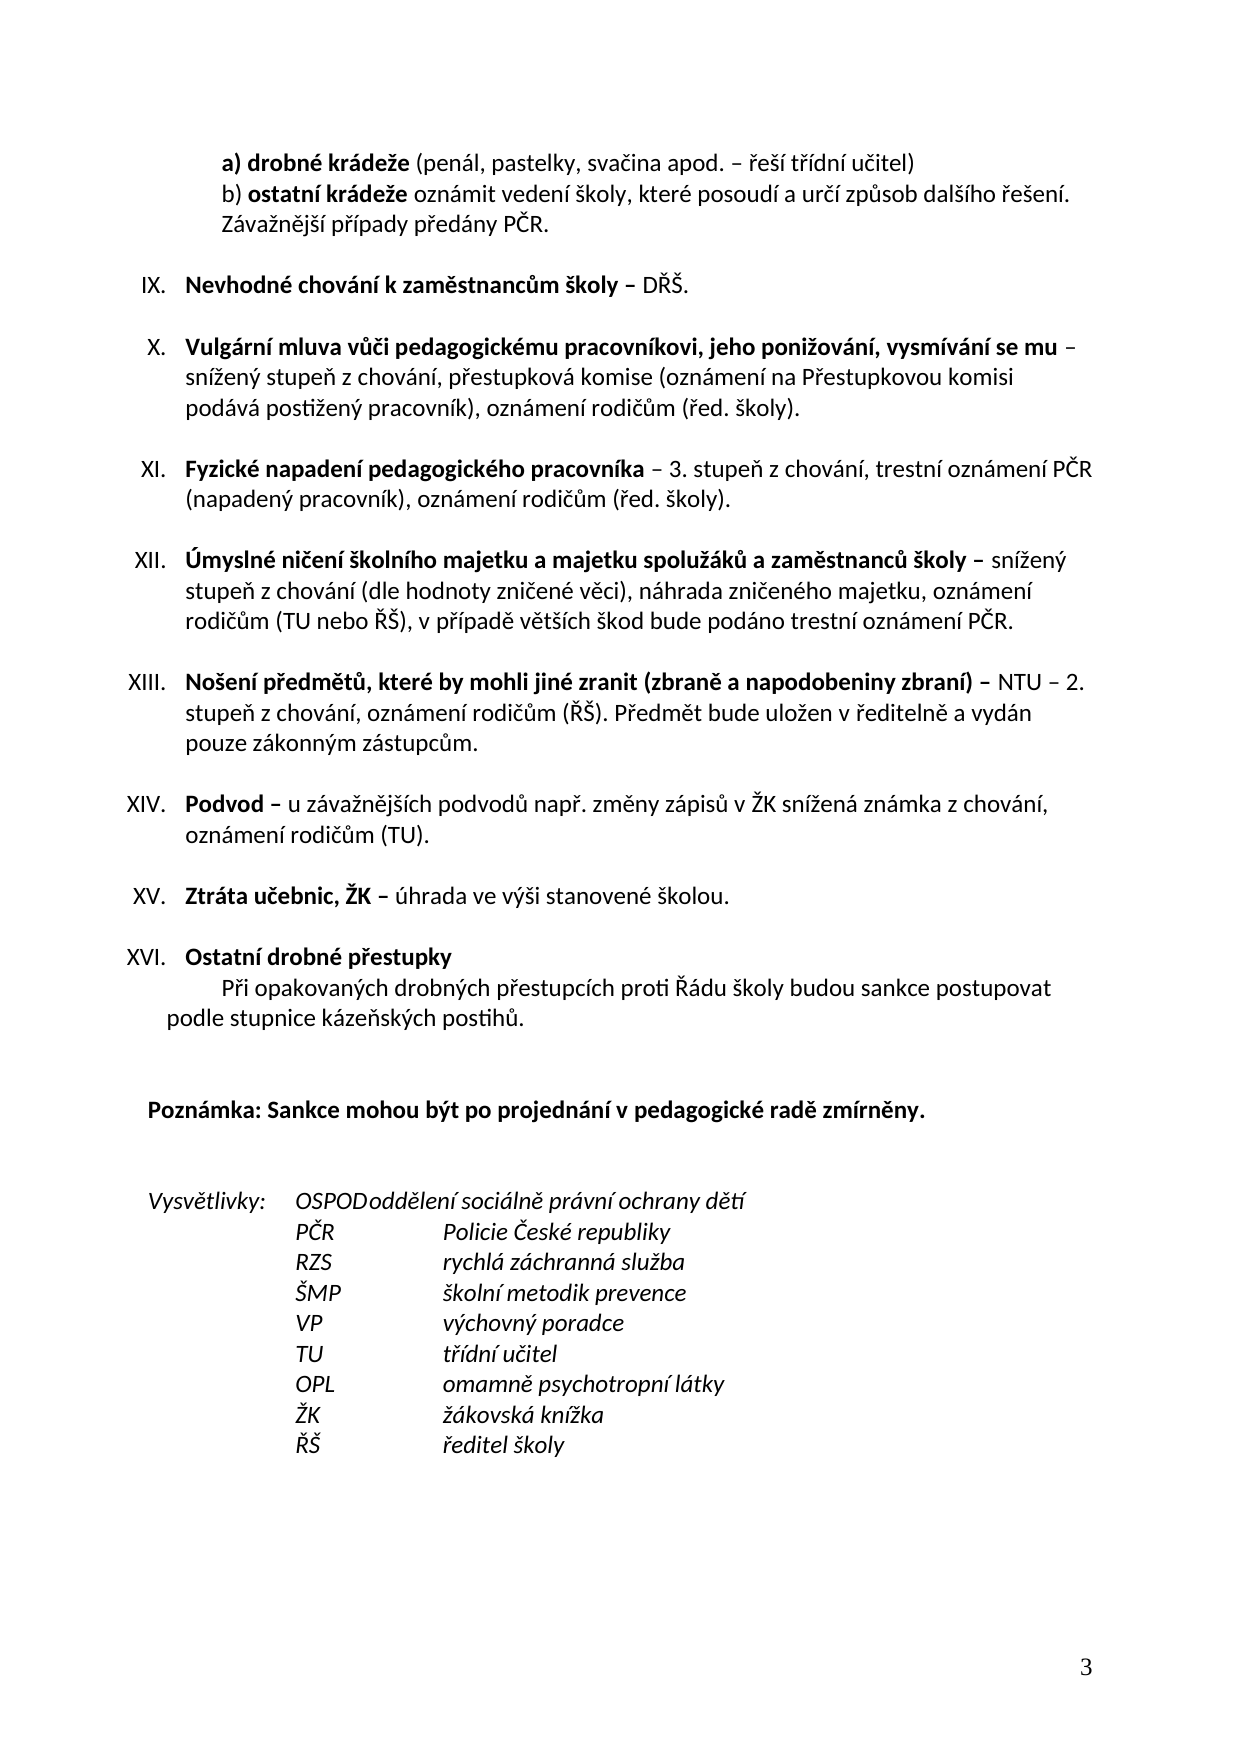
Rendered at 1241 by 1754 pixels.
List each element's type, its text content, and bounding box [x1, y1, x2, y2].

text OPL omamně psychotropní látky [148, 1368, 1093, 1399]
text TU třídní učitel [148, 1338, 1093, 1368]
list Podvod – u závažnějších podvodů např. změny zápisů v ŽK snížená známka z chování, oznámení rodičům (TU). [166, 788, 1093, 849]
text ŘŠ ředitel školy [148, 1429, 1093, 1460]
list Fyzické napadení pedagogického pracovníka – 3. stupeň z chování, trestní oznámení PČR (napadený pracovník), oznámení rodičům (řed. školy). [166, 453, 1093, 514]
list Úmyslné ničení školního majetku a majetku spolužáků a zaměstnanců školy – snížený stupeň z chování (dle hodnoty zničené věci), náhrada zničeného majetku, oznámení rodičům (TU nebo ŘŠ), v případě větších škod bude podáno trestní oznámení PČR. [166, 544, 1093, 636]
list Nevhodné chování k zaměstnancům školy – DŘŠ. [166, 270, 1093, 300]
list Ztráta učebnic, ŽK – úhrada ve výši stanovené školou. [166, 880, 1093, 911]
text RZS rychlá záchranná služba [148, 1246, 1093, 1277]
text b) ostatní krádeže oznámit vedení školy, které posoudí a určí způsob dalšího řešení. Závažnější případy předány PČR. [148, 178, 1093, 239]
text VP výchovný poradce [148, 1307, 1093, 1338]
list Nošení předmětů, které by mohli jiné zranit (zbraně a napodobeniny zbraní) – NTU – 2. stupeň z chování, oznámení rodičům (ŘŠ). Předmět bude uložen v ředitelně a vydán pouze zákonným zástupcům. [166, 666, 1093, 758]
text ŠMP školní metodik prevence [148, 1277, 1093, 1307]
text a) drobné krádeže (penál, pastelky, svačina apod. – řeší třídní učitel) [148, 148, 1093, 178]
list Vulgární mluva vůči pedagogickému pracovníkovi, jeho ponižování, vysmívání se mu – snížený stupeň z chování, přestupková komise (oznámení na Přestupkovou komisi podává postižený pracovník), oznámení rodičům (řed. školy). [166, 331, 1093, 422]
text ŽK žákovská knížka [148, 1399, 1093, 1429]
text Při opakovaných drobných přestupcích proti Řádu školy budou sankce postupovat podle stupnice kázeňských postihů. [166, 972, 1093, 1033]
text Poznámka: Sankce mohou být po projednání v pedagogické radě zmírněny. [148, 1094, 1093, 1124]
list Ostatní drobné přestupky [166, 941, 1093, 972]
text PČR Policie České republiky [148, 1216, 1093, 1246]
text Vysvětlivky: OSPOD oddělení sociálně právní ochrany dětí [148, 1185, 1093, 1216]
